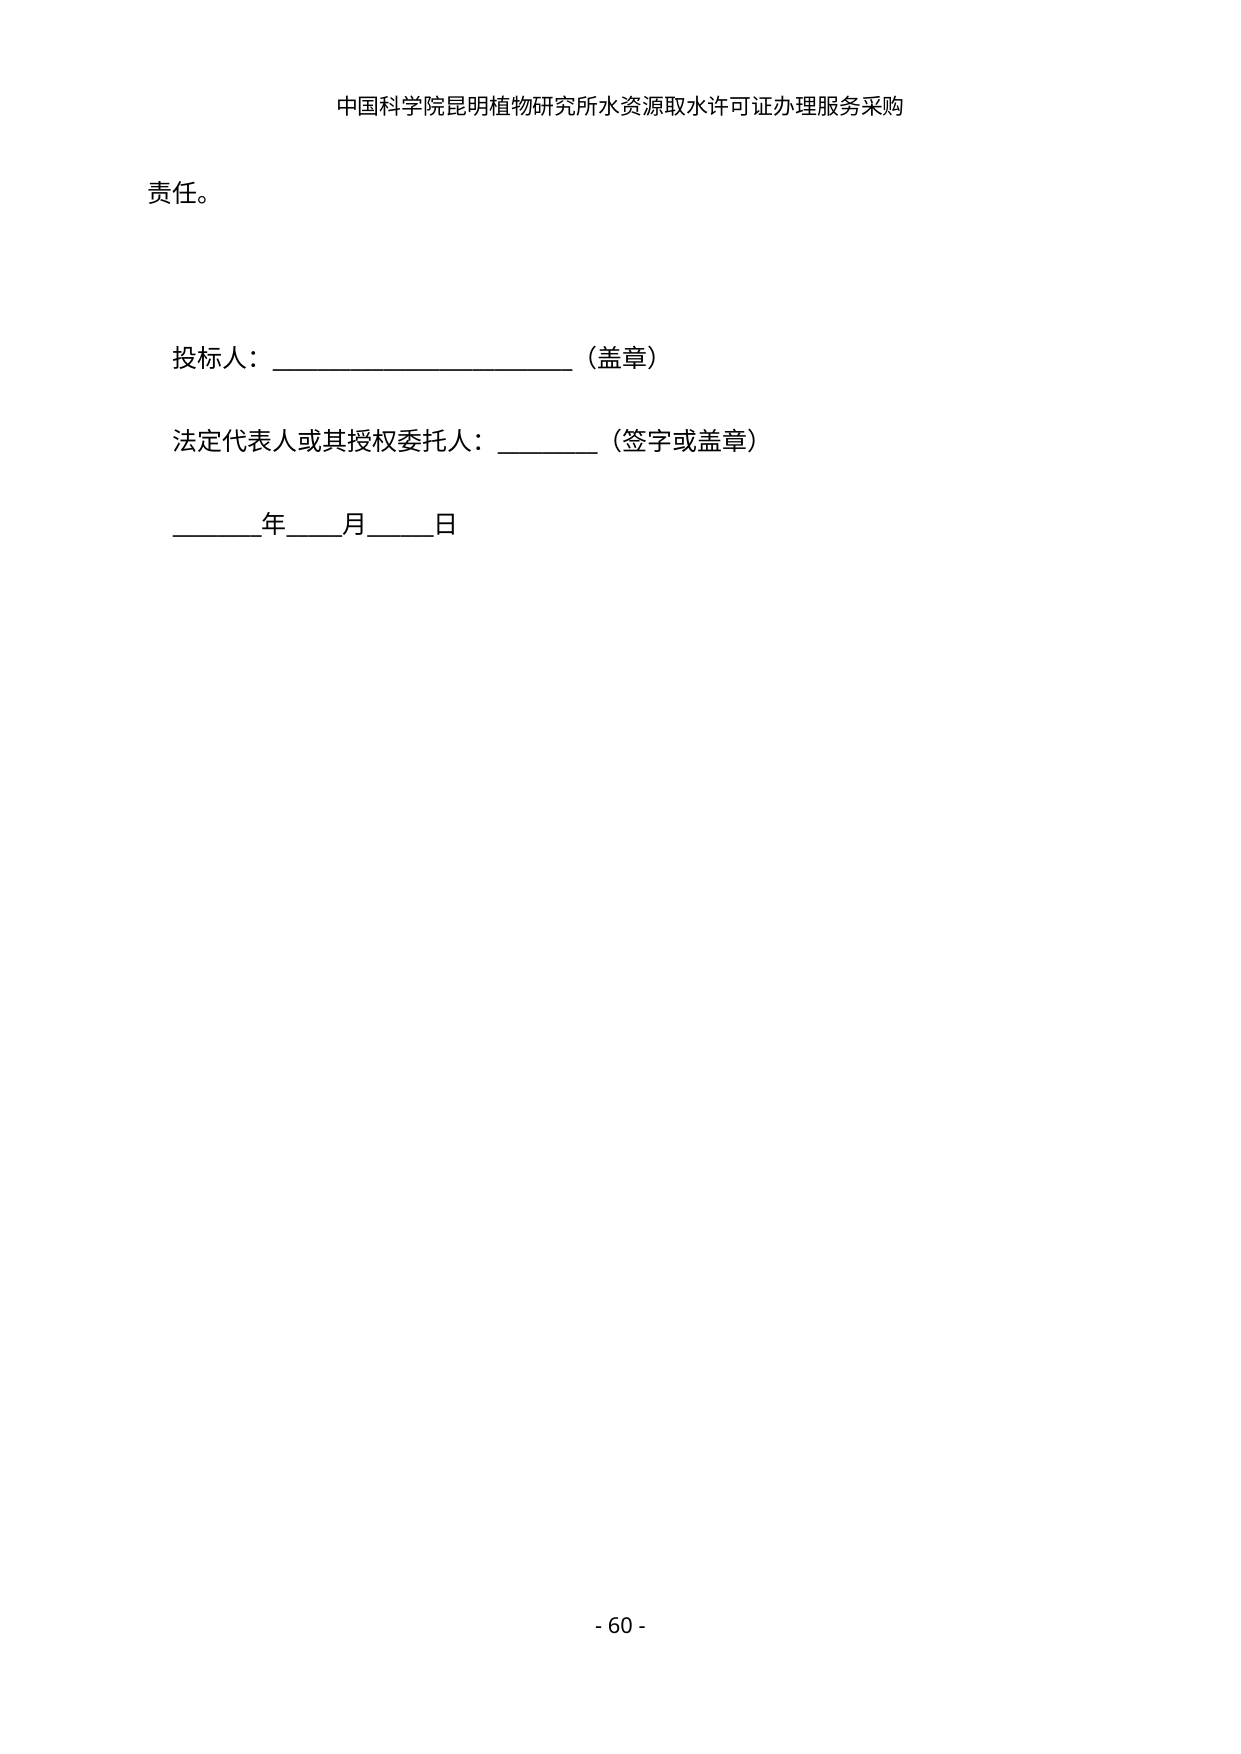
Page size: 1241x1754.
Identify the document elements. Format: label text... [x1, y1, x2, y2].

text 投标人：___________________________（盖章） [148, 324, 1092, 389]
text 法定代表人或其授权委托人：_________（签字或盖章） [148, 407, 1092, 472]
text ________年_____月______日 [148, 490, 1092, 555]
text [148, 159, 1092, 224]
